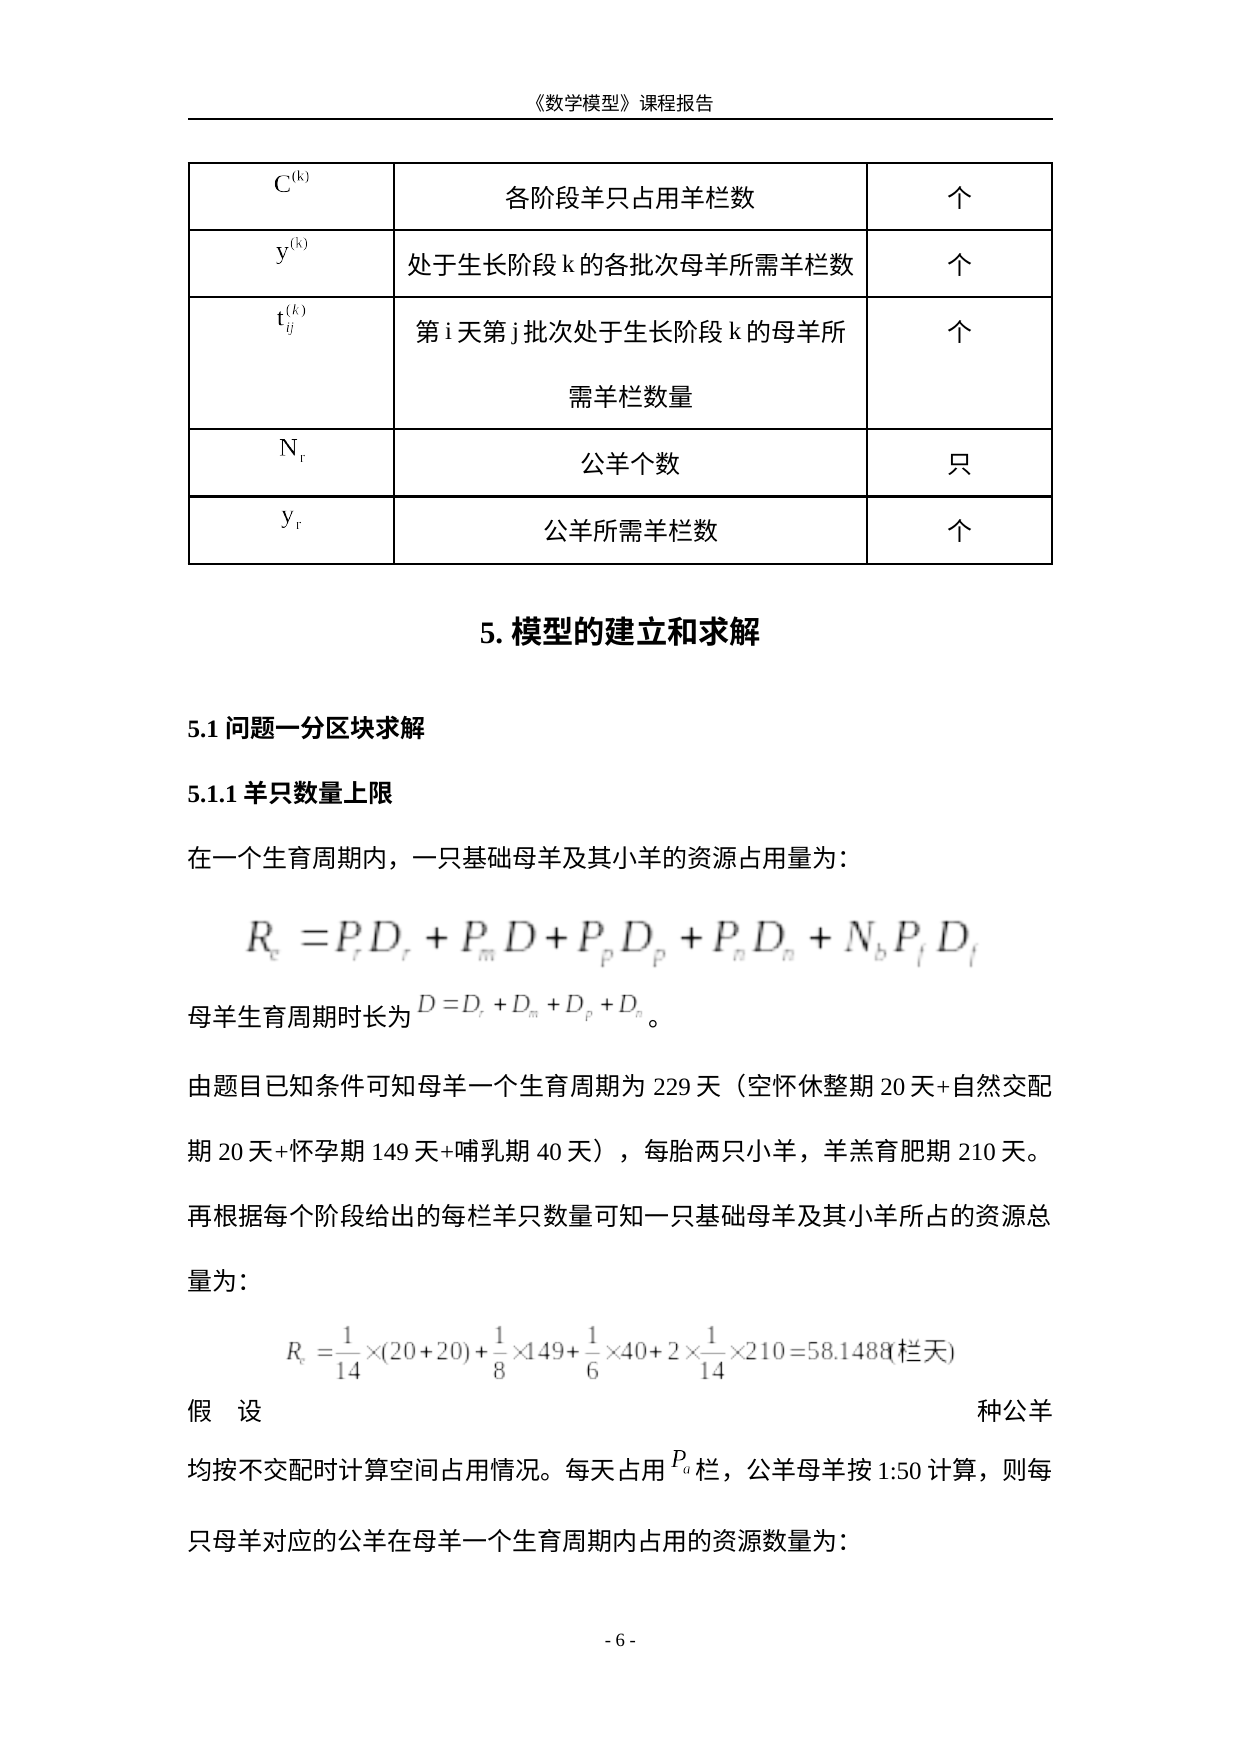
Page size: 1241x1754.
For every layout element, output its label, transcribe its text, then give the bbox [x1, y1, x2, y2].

table_cell 各阶段羊只占用羊栏数 [395, 164, 866, 229]
table_cell 个 [868, 498, 1051, 562]
text 5. 模型的建立和求解 [187, 597, 1053, 662]
table_cell [190, 298, 393, 428]
table_cell 个 [868, 298, 1051, 428]
text 在一个生育周期内，一只基础母羊及其小羊的资源占用量为： [187, 824, 1053, 889]
table_cell 公羊所需羊栏数 [395, 498, 866, 562]
text 母羊生育周期时长为。 [187, 987, 1053, 1052]
table_cell 处于生长阶段k的各批次母羊所需羊栏数 [395, 231, 866, 296]
text 假设种公羊均按不交配时计算空间占用情况。每天占用栏，公羊母羊按1:50计算，则每只母羊对应的公羊在母羊一个生育周期内占用的资源数量为： [187, 1377, 1053, 1572]
table_cell [190, 231, 393, 296]
table_cell 个 [868, 164, 1051, 229]
table_cell [190, 498, 393, 562]
table_cell 第i天第j批次处于生长阶段k的母羊所需羊栏数量 [395, 298, 866, 428]
text 5.1.1 羊只数量上限 [187, 759, 1053, 824]
table_cell [190, 164, 393, 229]
text 5.1 问题一分区块求解 [187, 694, 1053, 759]
text 由题目已知条件可知母羊一个生育周期为229天（空怀休整期20天+自然交配期20天+怀孕期149天+哺乳期40天），每胎两只小羊，羊羔育肥期210天。再根据每个阶段给出的每栏羊只数量可知一只基础母羊及其小羊所占的资源总量为： [187, 1052, 1053, 1312]
table_cell 公羊个数 [395, 430, 866, 495]
table_cell [190, 430, 393, 495]
table_cell 个 [868, 231, 1051, 296]
table_cell 只 [868, 430, 1051, 495]
